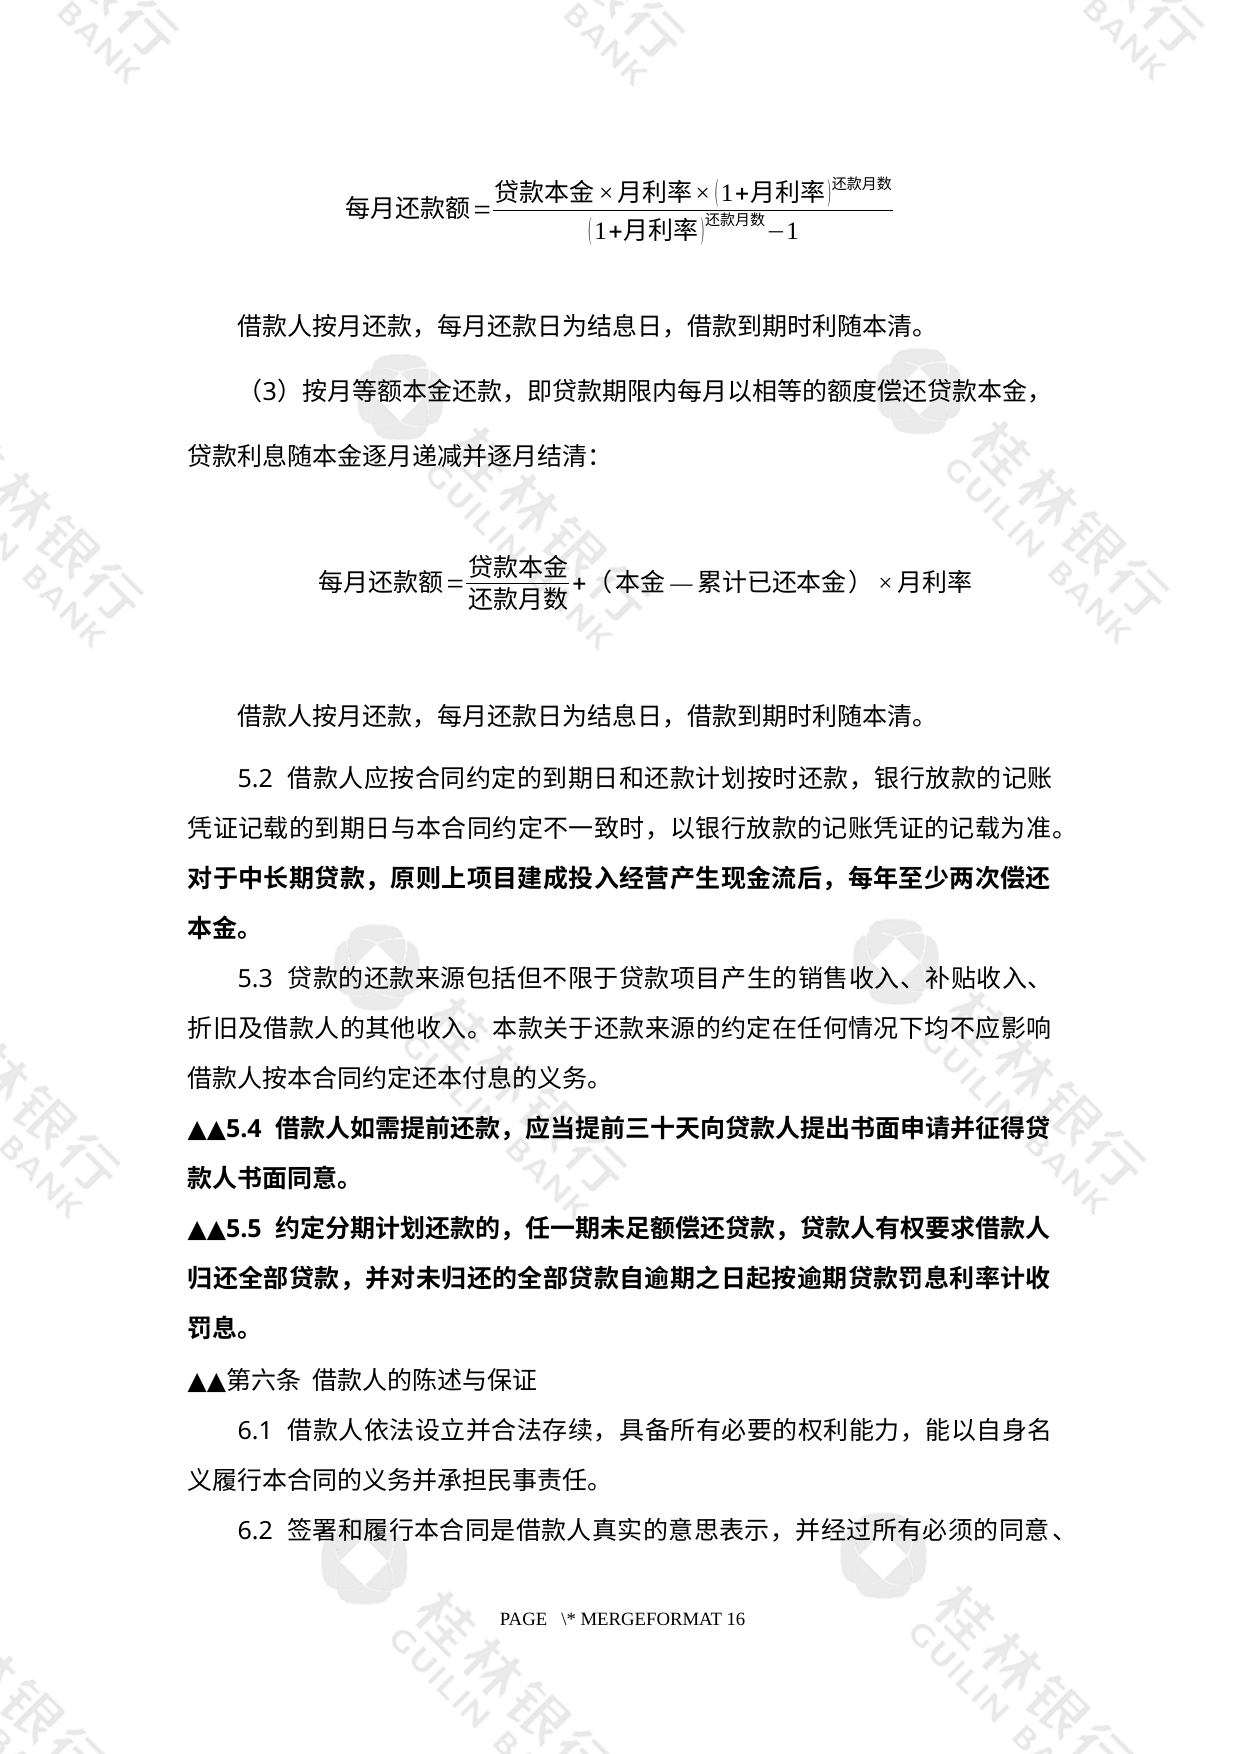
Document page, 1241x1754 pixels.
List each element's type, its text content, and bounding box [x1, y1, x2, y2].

text 5.2 借款人应按合同约定的到期日和还款计划按时还款，银行放款的记账凭证记载的到期日与本合同约定不一致时，以银行放款的记账凭证的记载为准。对于中长期贷款，原则上项目建成投入经营产生现金流后，每年至少两次偿还本金。 [187, 747, 1053, 947]
text 借款人按月还款，每月还款日为结息日，借款到期时利随本清。 [187, 682, 1053, 747]
text 6.1 借款人依法设立并合法存续，具备所有必要的权利能力，能以自身名义履行本合同的义务并承担民事责任。 [187, 1397, 1053, 1497]
text ▲▲第六条 借款人的陈述与保证 [187, 1347, 1053, 1397]
text 5.3 贷款的还款来源包括但不限于贷款项目产生的销售收入、补贴收入、折旧及借款人的其他收入。本款关于还款来源的约定在任何情况下均不应影响借款人按本合同约定还本付息的义务。 [187, 947, 1053, 1097]
picture [0, 0, 1241, 1754]
text 借款人按月还款，每月还款日为结息日，借款到期时利随本清。 [187, 292, 1053, 357]
text ▲▲5.5 约定分期计划还款的，任一期未足额偿还贷款，贷款人有权要求借款人归还全部贷款，并对未归还的全部贷款自逾期之日起按逾期贷款罚息利率计收罚息。 [187, 1197, 1053, 1347]
text ▲▲5.4 借款人如需提前还款，应当提前三十天向贷款人提出书面申请并征得贷款人书面同意。 [187, 1097, 1053, 1197]
list 按月等额本金还款，即贷款期限内每月以相等的额度偿还贷款本金，贷款利息随本金逐月递减并逐月结清： [187, 357, 1053, 487]
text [187, 1497, 1053, 1547]
